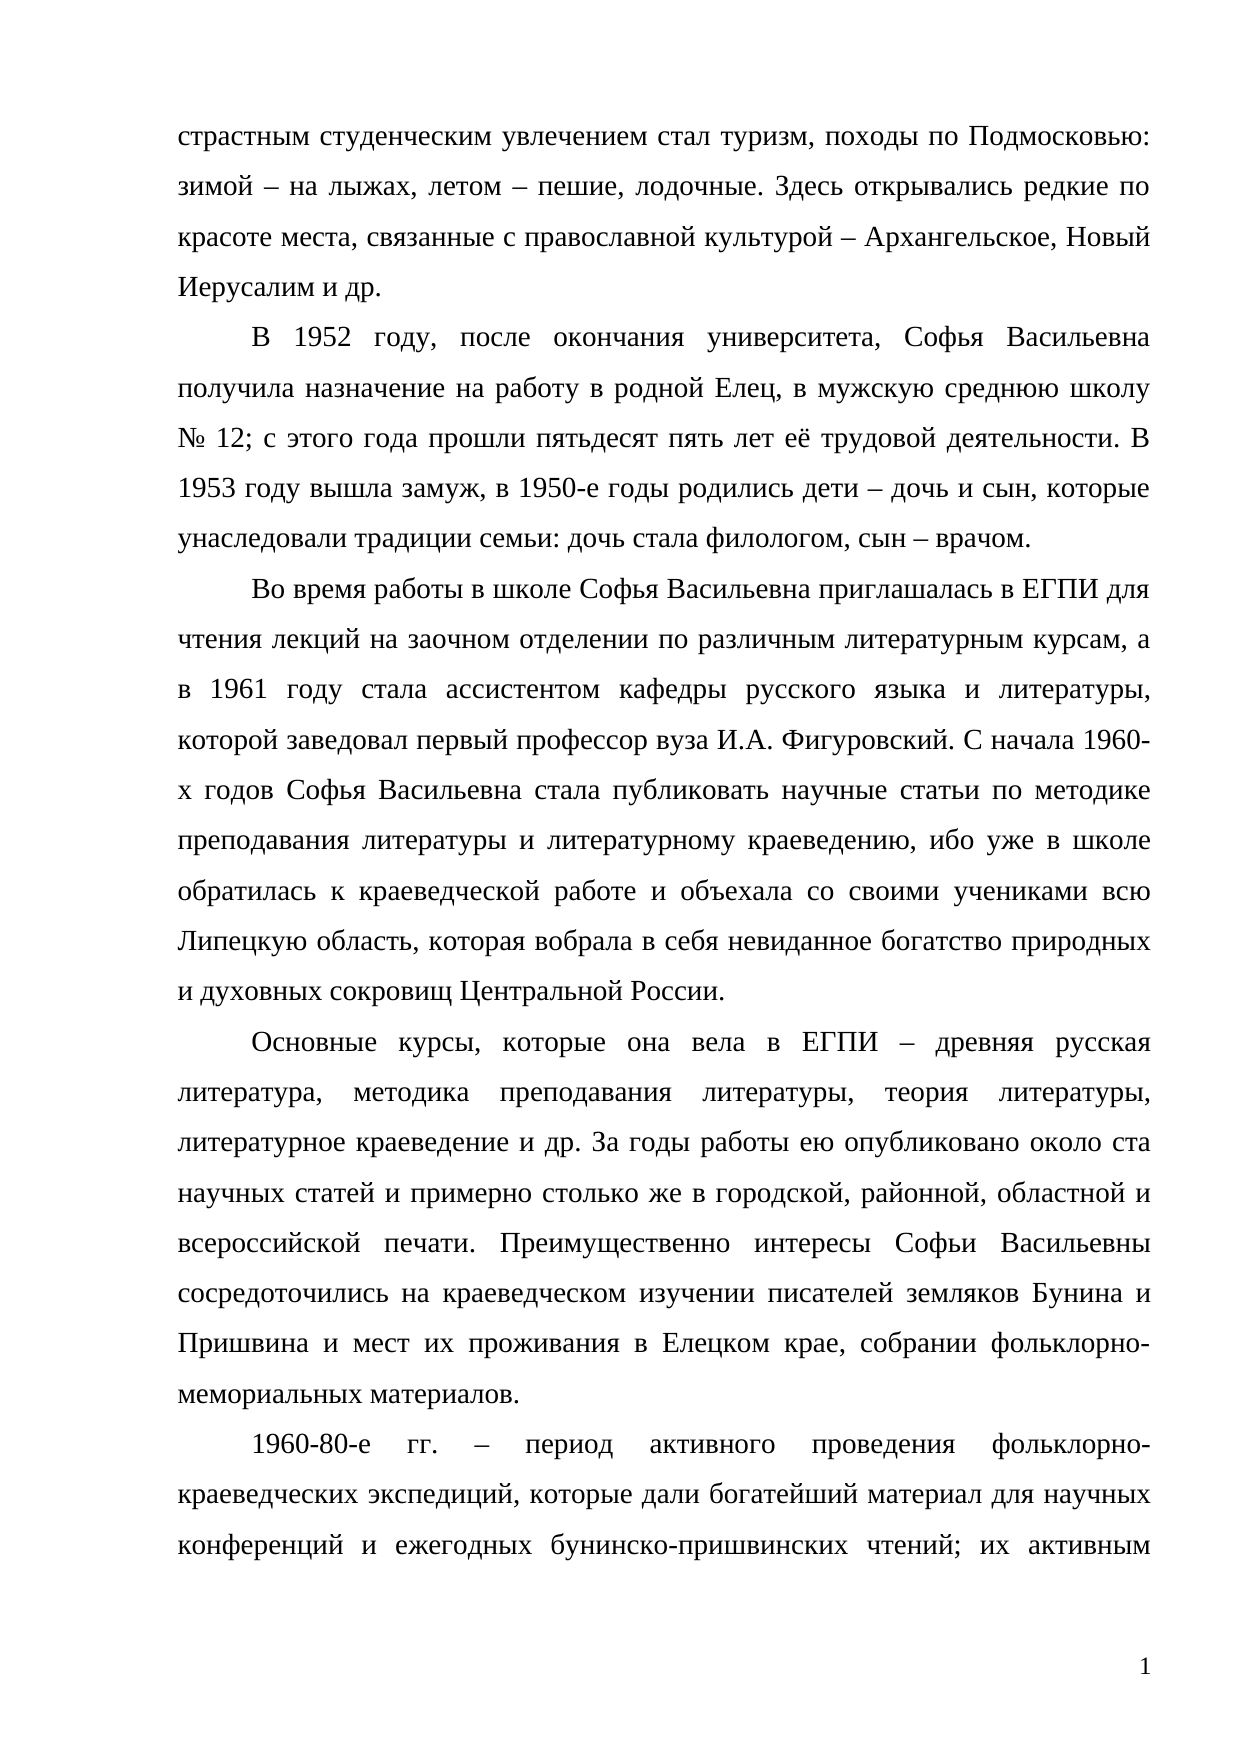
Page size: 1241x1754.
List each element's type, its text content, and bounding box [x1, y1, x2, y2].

text В 1952 году, после окончания университета, Софья Васильевна получила назначение на работу в родной Елец, в мужскую среднюю школу № 12; с этого года прошли пятьдесят пять лет её трудовой деятельности. В 1953 году вышла замуж, в 1950-е годы родились дети – дочь и сын, которые унаследовали традиции семьи: дочь стала филологом, сын – врачом. [177, 319, 1152, 554]
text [177, 118, 1152, 303]
text Основные курсы, которые она вела в ЕГПИ – древняя русская литература, методика преподавания литературы, теория литературы, литературное краеведение и др. За годы работы ею опубликовано около ста научных статей и примерно столько же в городской, районной, областной и всероссийской печати. Преимущественно интересы Софьи Васильевны сосредоточились на краеведческом изучении писателей земляков Бунина и Пришвина и мест их проживания в Елецком крае, собрании фольклорно-мемориальных материалов. [177, 1024, 1152, 1409]
text Во время работы в школе Софья Васильевна приглашалась в ЕГПИ для чтения лекций на заочном отделении по различным литературным курсам, а в 1961 году стала ассистентом кафедры русского языка и литературы, которой заведовал первый профессор вуза И.А. Фигуровский. С начала 1960-х годов Софья Васильевна стала публиковать научные статьи по методике преподавания литературы и литературному краеведению, ибо уже в школе обратилась к краеведческой работе и объехала со своими учениками всю Липецкую область, которая вобрала в себя невиданное богатство природных и духовных сокровищ Центральной России. [177, 571, 1152, 1007]
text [177, 1426, 1152, 1560]
